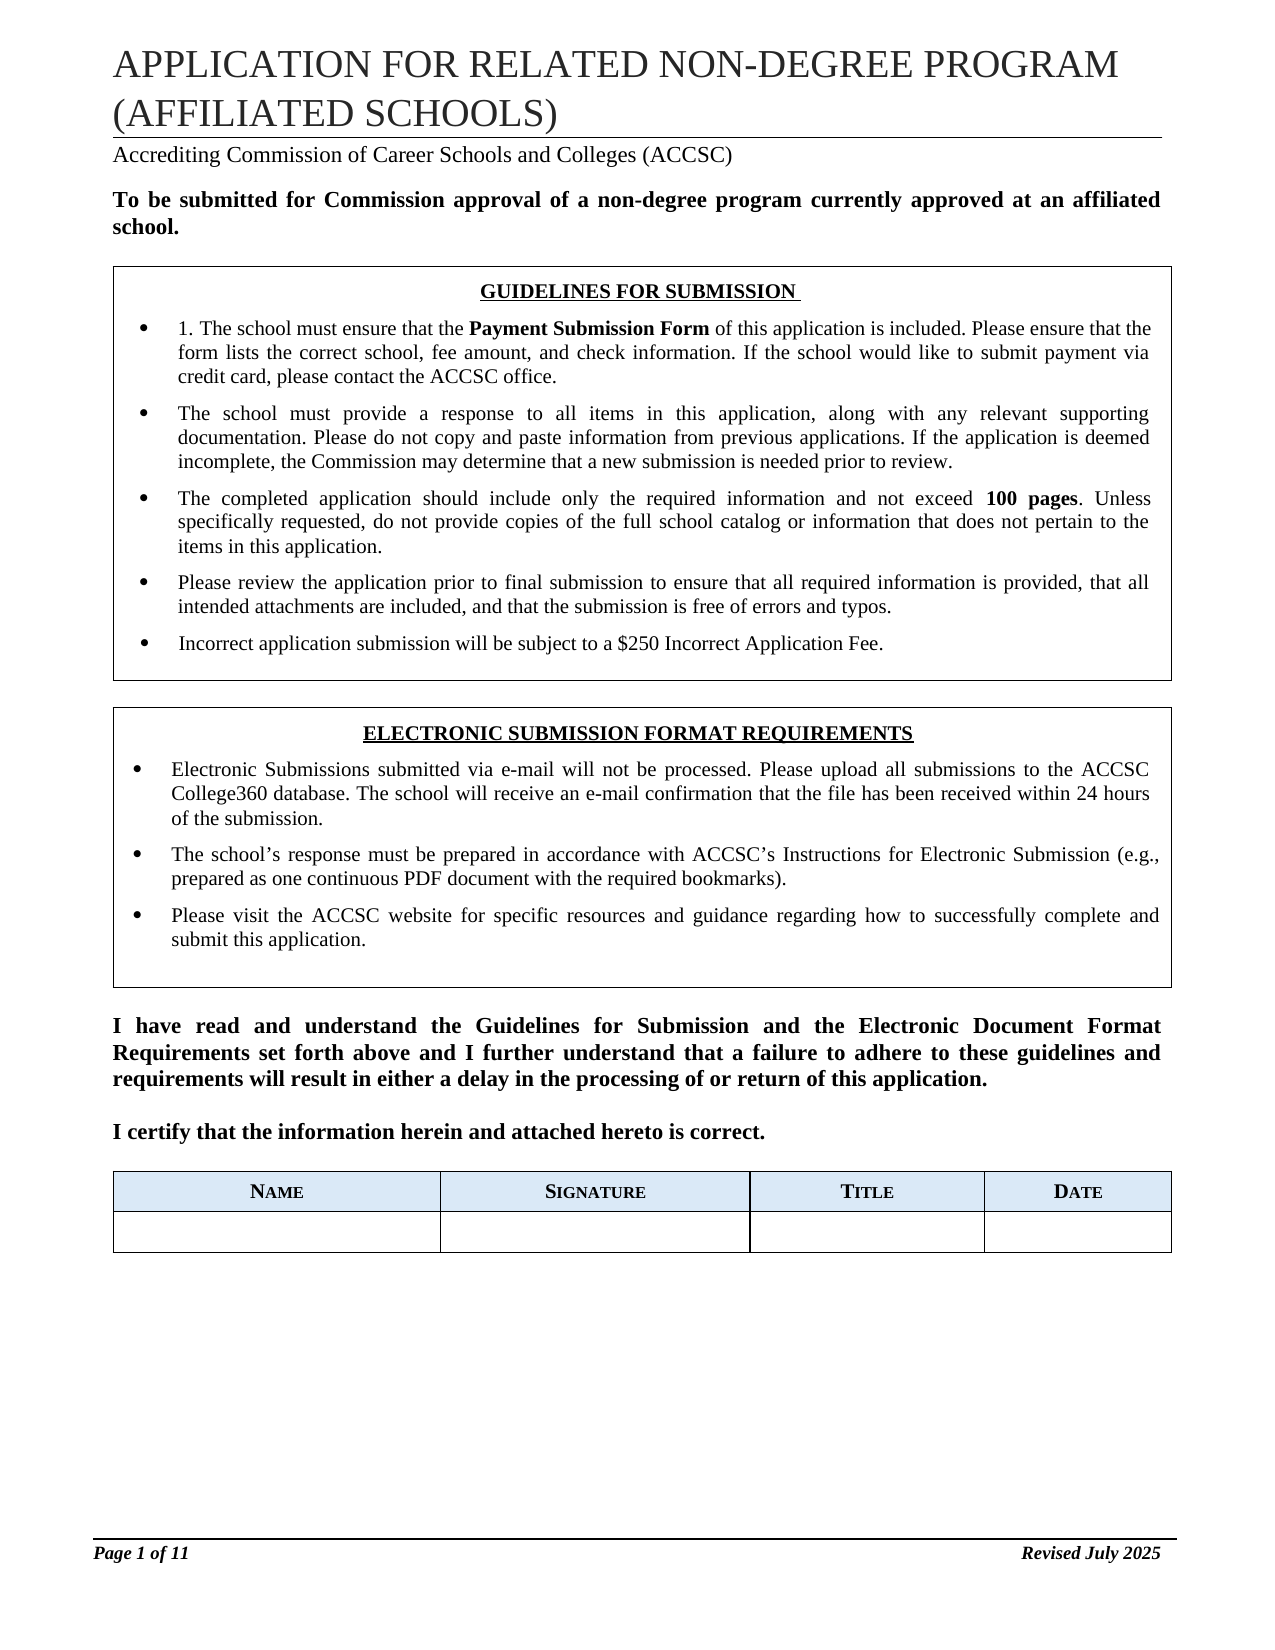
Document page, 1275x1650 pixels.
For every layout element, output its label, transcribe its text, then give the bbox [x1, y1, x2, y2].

table_header Title [751, 1172, 984, 1211]
table_header Date [985, 1172, 1171, 1211]
table_cell [114, 1212, 440, 1252]
text I certify that the information herein and attached hereto is correct. [112, 1118, 1162, 1144]
table_header ELECTRONIC SUBMISSION FORMAT REQUIREMENTS Electronic Submissions submitted via e-mail will not be processed. Please upload all submissions to the ACCSC College360 database. The school will receive an e-mail confirmation that the file has been received within 24 hours of the submission. The school’s response must be prepared in accordance with ACCSC’s Instructions for Electronic Submission (e.g., prepared as one continuous PDF document with the required bookmarks). Please visit the ACCSC website for specific resources and guidance regarding how to successfully complete and submit this application. [114, 708, 1171, 987]
table_cell [441, 1212, 749, 1252]
table_cell [985, 1212, 1171, 1252]
table_cell [751, 1212, 984, 1252]
text I have read and understand the Guidelines for Submission and the Electronic Document Format Requirements set forth above and I further understand that a failure to adhere to these guidelines and requirements will result in either a delay in the processing of or return of this application. [112, 1012, 1162, 1091]
text To be submitted for Commission approval of a non-degree program currently approved at an affiliated school. [112, 186, 1162, 239]
table_header Name [114, 1172, 440, 1211]
table_header GUIDELINES FOR SUBMISSION 1. The school must ensure that the Payment Submission Form of this application is included. Please ensure that the form lists the correct school, fee amount, and check information. If the school would like to submit payment via credit card, please contact the ACCSC office. The school must provide a response to all items in this application, along with any relevant supporting documentation. Please do not copy and paste information from previous applications. If the application is deemed incomplete, the Commission may determine that a new submission is needed prior to review. The completed application should include only the required information and not exceed 100 pages. Unless specifically requested, do not provide copies of the full school catalog or information that does not pertain to the items in this application. Please review the application prior to final submission to ensure that all required information is provided, that all intended attachments are included, and that the submission is free of errors and typos. Incorrect application submission will be subject to a $250 Incorrect Application Fee. [114, 267, 1171, 680]
table_header Signature [441, 1172, 749, 1211]
